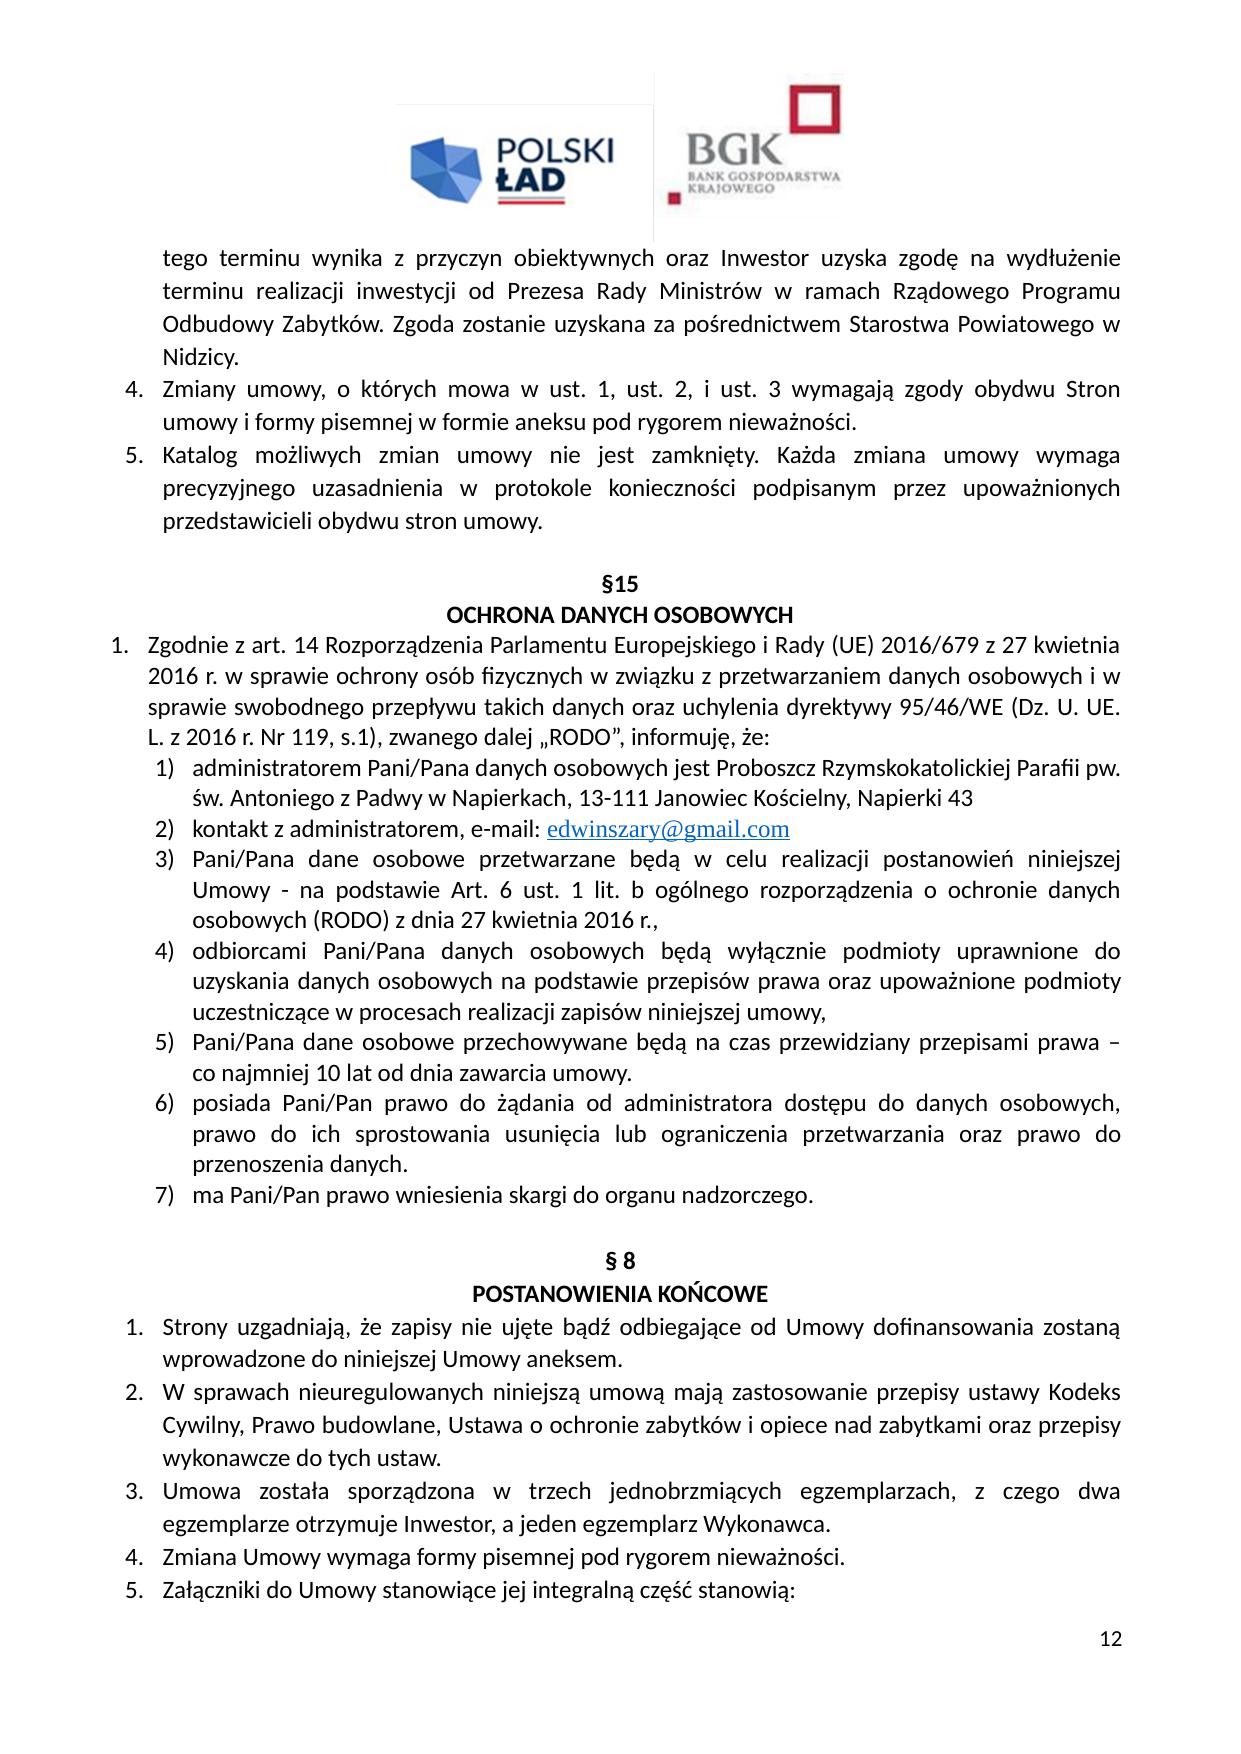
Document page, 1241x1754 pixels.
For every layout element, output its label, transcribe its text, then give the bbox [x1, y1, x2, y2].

list kontakt z administratorem, e-mail: edwinszary@gmail.com [154, 813, 1122, 843]
picture [396, 73, 845, 242]
list Zmiany umowy, o których mowa w ust. 1, ust. 2, i ust. 3 wymagają zgody obydwu Stron umowy i formy pisemnej w formie aneksu pod rygorem nieważności. [125, 373, 1122, 437]
list Pani/Pana dane osobowe przetwarzane będą w celu realizacji postanowień niniejszej Umowy - na podstawie Art. 6 ust. 1 lit. b ogólnego rozporządzenia o ochronie danych osobowych (RODO) z dnia 27 kwietnia 2016 r., [154, 843, 1122, 935]
text §15 [118, 569, 1122, 599]
list Załączniki do Umowy stanowiące jej integralną część stanowią: [125, 1574, 1122, 1604]
list Umowa została sporządzona w trzech jednobrzmiących egzemplarzach, z czego dwa egzemplarze otrzymuje Inwestor, a jeden egzemplarz Wykonawca. [125, 1475, 1122, 1539]
text § 8 [118, 1245, 1122, 1275]
list Strony uzgadniają, że zapisy nie ujęte bądź odbiegające od Umowy dofinansowania zostaną wprowadzone do niniejszej Umowy aneksem. [125, 1311, 1122, 1374]
list Zgodnie z art. 14 Rozporządzenia Parlamentu Europejskiego i Rady (UE) 2016/679 z 27 kwietnia 2016 r. w sprawie ochrony osób fizycznych w związku z przetwarzaniem danych osobowych i w sprawie swobodnego przepływu takich danych oraz uchylenia dyrektywy 95/46/WE (Dz. U. UE. L. z 2016 r. Nr 119, s.1), zwanego dalej „RODO”, informuję, że: [110, 630, 1122, 752]
text POSTANOWIENIA KOŃCOWE [118, 1278, 1122, 1308]
list Pani/Pana dane osobowe przechowywane będą na czas przewidziany przepisami prawa – co najmniej 10 lat od dnia zawarcia umowy. [154, 1026, 1122, 1087]
list Zmiana Umowy wymaga formy pisemnej pod rygorem nieważności. [125, 1541, 1122, 1572]
list odbiorcami Pani/Pana danych osobowych będą wyłącznie podmioty uprawnione do uzyskania danych osobowych na podstawie przepisów prawa oraz upoważnione podmioty uczestniczące w procesach realizacji zapisów niniejszej umowy, [154, 935, 1122, 1026]
text OCHRONA DANYCH OSOBOWYCH [118, 599, 1122, 630]
list Katalog możliwych zmian umowy nie jest zamknięty. Każda zmiana umowy wymaga precyzyjnego uzasadnienia w protokole konieczności podpisanym przez upoważnionych przedstawicieli obydwu stron umowy. [125, 439, 1122, 536]
list posiada Pani/Pan prawo do żądania od administratora dostępu do danych osobowych, prawo do ich sprostowania usunięcia lub ograniczenia przetwarzania oraz prawo do przenoszenia danych. [154, 1087, 1122, 1179]
list ma Pani/Pan prawo wniesienia skargi do organu nadzorczego. [154, 1179, 1122, 1209]
list W sprawach nieuregulowanych niniejszą umową mają zastosowanie przepisy ustawy Kodeks Cywilny, Prawo budowlane, Ustawa o ochronie zabytków i opiece nad zabytkami oraz przepisy wykonawcze do tych ustaw. [125, 1377, 1122, 1473]
list administratorem Pani/Pana danych osobowych jest Proboszcz Rzymskokatolickiej Parafii pw. św. Antoniego z Padwy w Napierkach, 13-111 Janowiec Kościelny, Napierki 43 [154, 752, 1122, 813]
